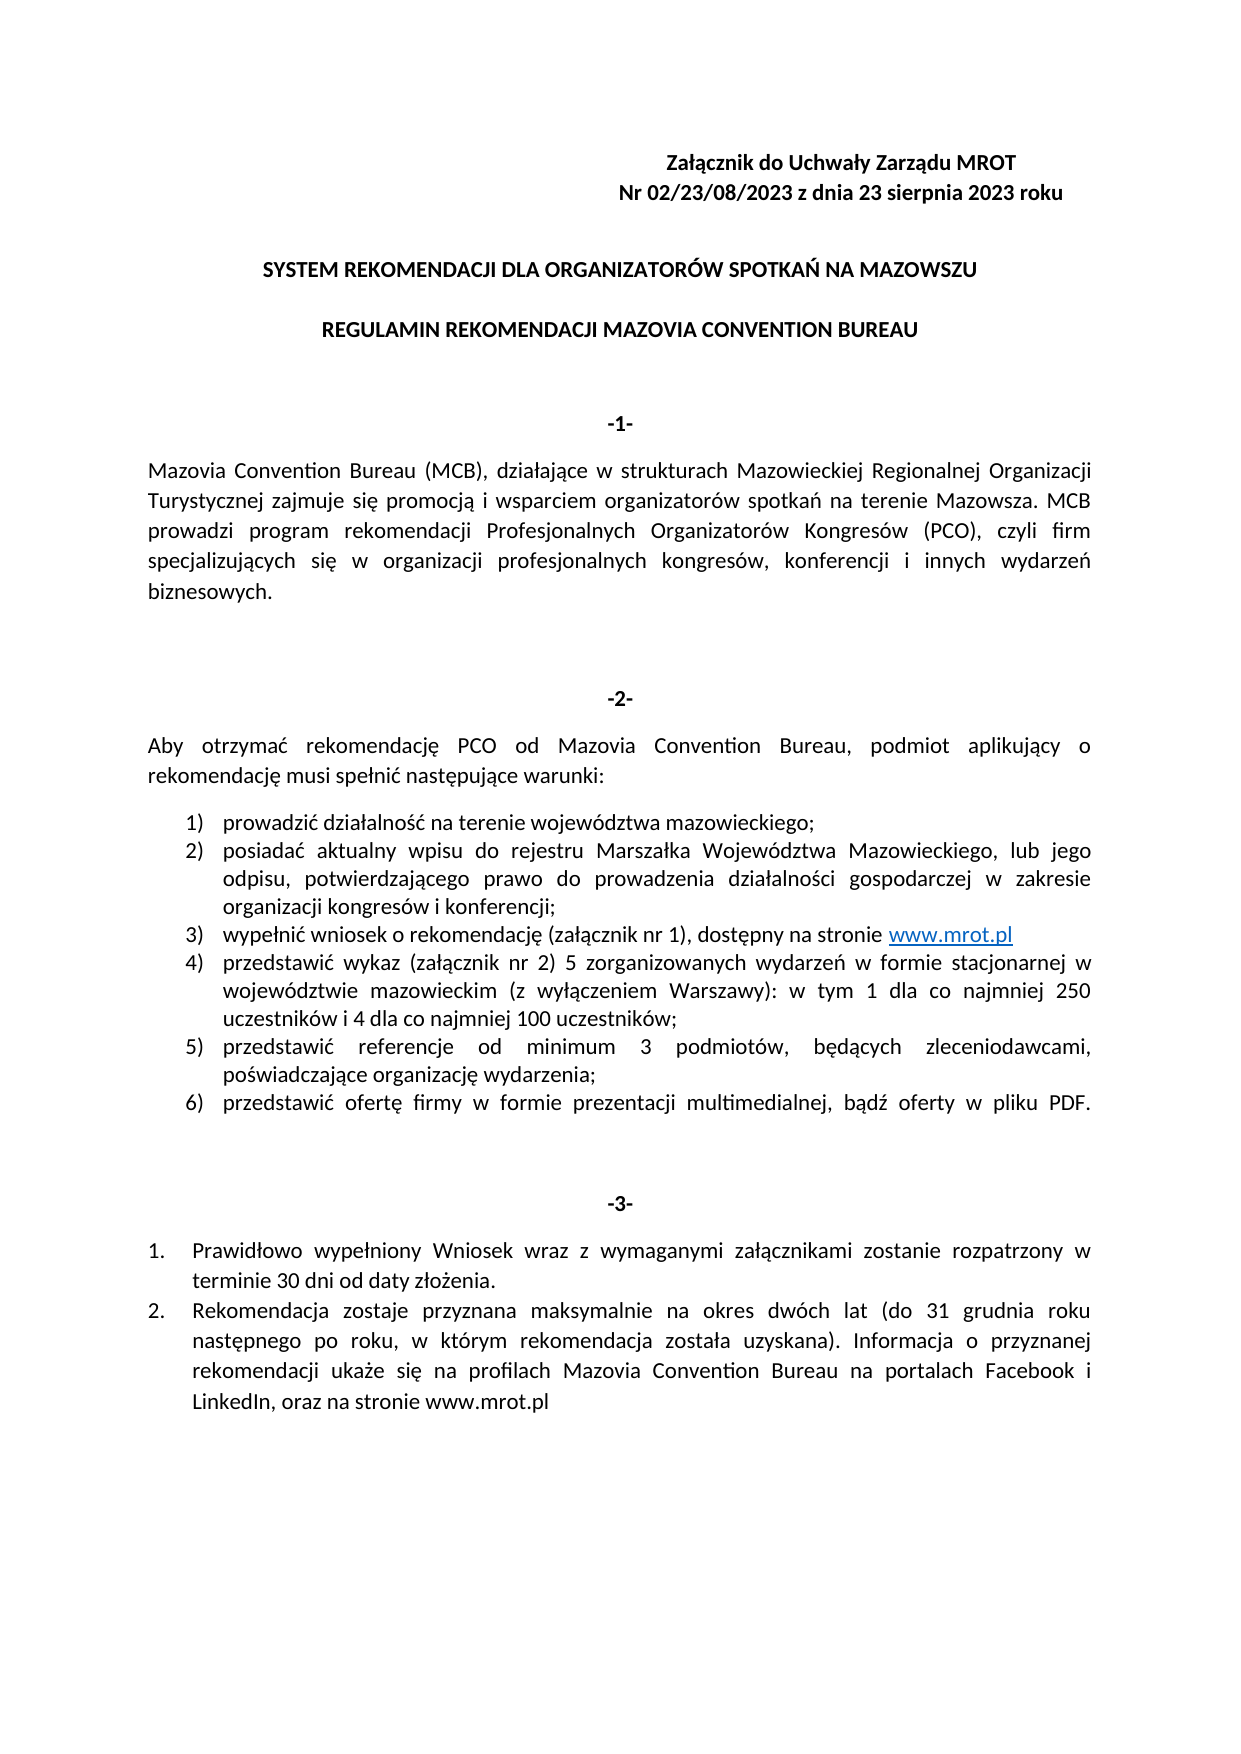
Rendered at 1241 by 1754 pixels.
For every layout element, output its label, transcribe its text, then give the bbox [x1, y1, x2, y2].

text -1- [148, 409, 1093, 437]
text SYSTEM REKOMENDACJI DLA ORGANIZATORÓW SPOTKAŃ NA MAZOWSZU REGULAMIN REKOMENDACJI MAZOVIA CONVENTION BUREAU [148, 255, 1093, 343]
text -3- [148, 1189, 1093, 1217]
list przedstawić ofertę firmy w formie prezentacji multimedialnej, bądź oferty w pliku PDF. [185, 1088, 1093, 1172]
text Mazovia Convention Bureau (MCB), działające w strukturach Mazowieckiej Regionalnej Organizacji Turystycznej zajmuje się promocją i wsparciem organizatorów spotkań na terenie Mazowsza. MCB prowadzi program rekomendacji Profesjonalnych Organizatorów Kongresów (PCO), czyli firm specjalizujących się w organizacji profesjonalnych kongresów, konferencji i innych wydarzeń biznesowych. [148, 456, 1093, 665]
list posiadać aktualny wpisu do rejestru Marszałka Województwa Mazowieckiego, lub jego odpisu, potwierdzającego prawo do prowadzenia działalności gospodarczej w zakresie organizacji kongresów i konferencji; [185, 836, 1093, 920]
list Rekomendacja zostaje przyznana maksymalnie na okres dwóch lat (do 31 grudnia roku następnego po roku, w którym rekomendacja została uzyskana). Informacja o przyznanej rekomendacji ukaże się na profilach Mazovia Convention Bureau na portalach Facebook i LinkedIn, oraz na stronie www.mrot.pl [148, 1296, 1093, 1415]
text Aby otrzymać rekomendację PCO od Mazovia Convention Bureau, podmiot aplikujący o rekomendację musi spełnić następujące warunki: [148, 731, 1093, 789]
list wypełnić wniosek o rekomendację (załącznik nr 1), dostępny na stronie www.mrot.pl [185, 920, 1093, 948]
text Nr 02/23/08/2023 z dnia 23 sierpnia 2023 roku [148, 178, 1093, 206]
text -2- [148, 684, 1093, 712]
list Prawidłowo wypełniony Wniosek wraz z wymaganymi załącznikami zostanie rozpatrzony w terminie 30 dni od daty złożenia. [148, 1236, 1093, 1294]
list prowadzić działalność na terenie województwa mazowieckiego; [185, 808, 1093, 836]
text Załącznik do Uchwały Zarządu MROT [148, 148, 1093, 176]
list przedstawić referencje od minimum 3 podmiotów, będących zleceniodawcami, poświadczające organizację wydarzenia; [185, 1032, 1093, 1088]
list przedstawić wykaz (załącznik nr 2) 5 zorganizowanych wydarzeń w formie stacjonarnej w województwie mazowieckim (z wyłączeniem Warszawy): w tym 1 dla co najmniej 250 uczestników i 4 dla co najmniej 100 uczestników; [185, 948, 1093, 1032]
